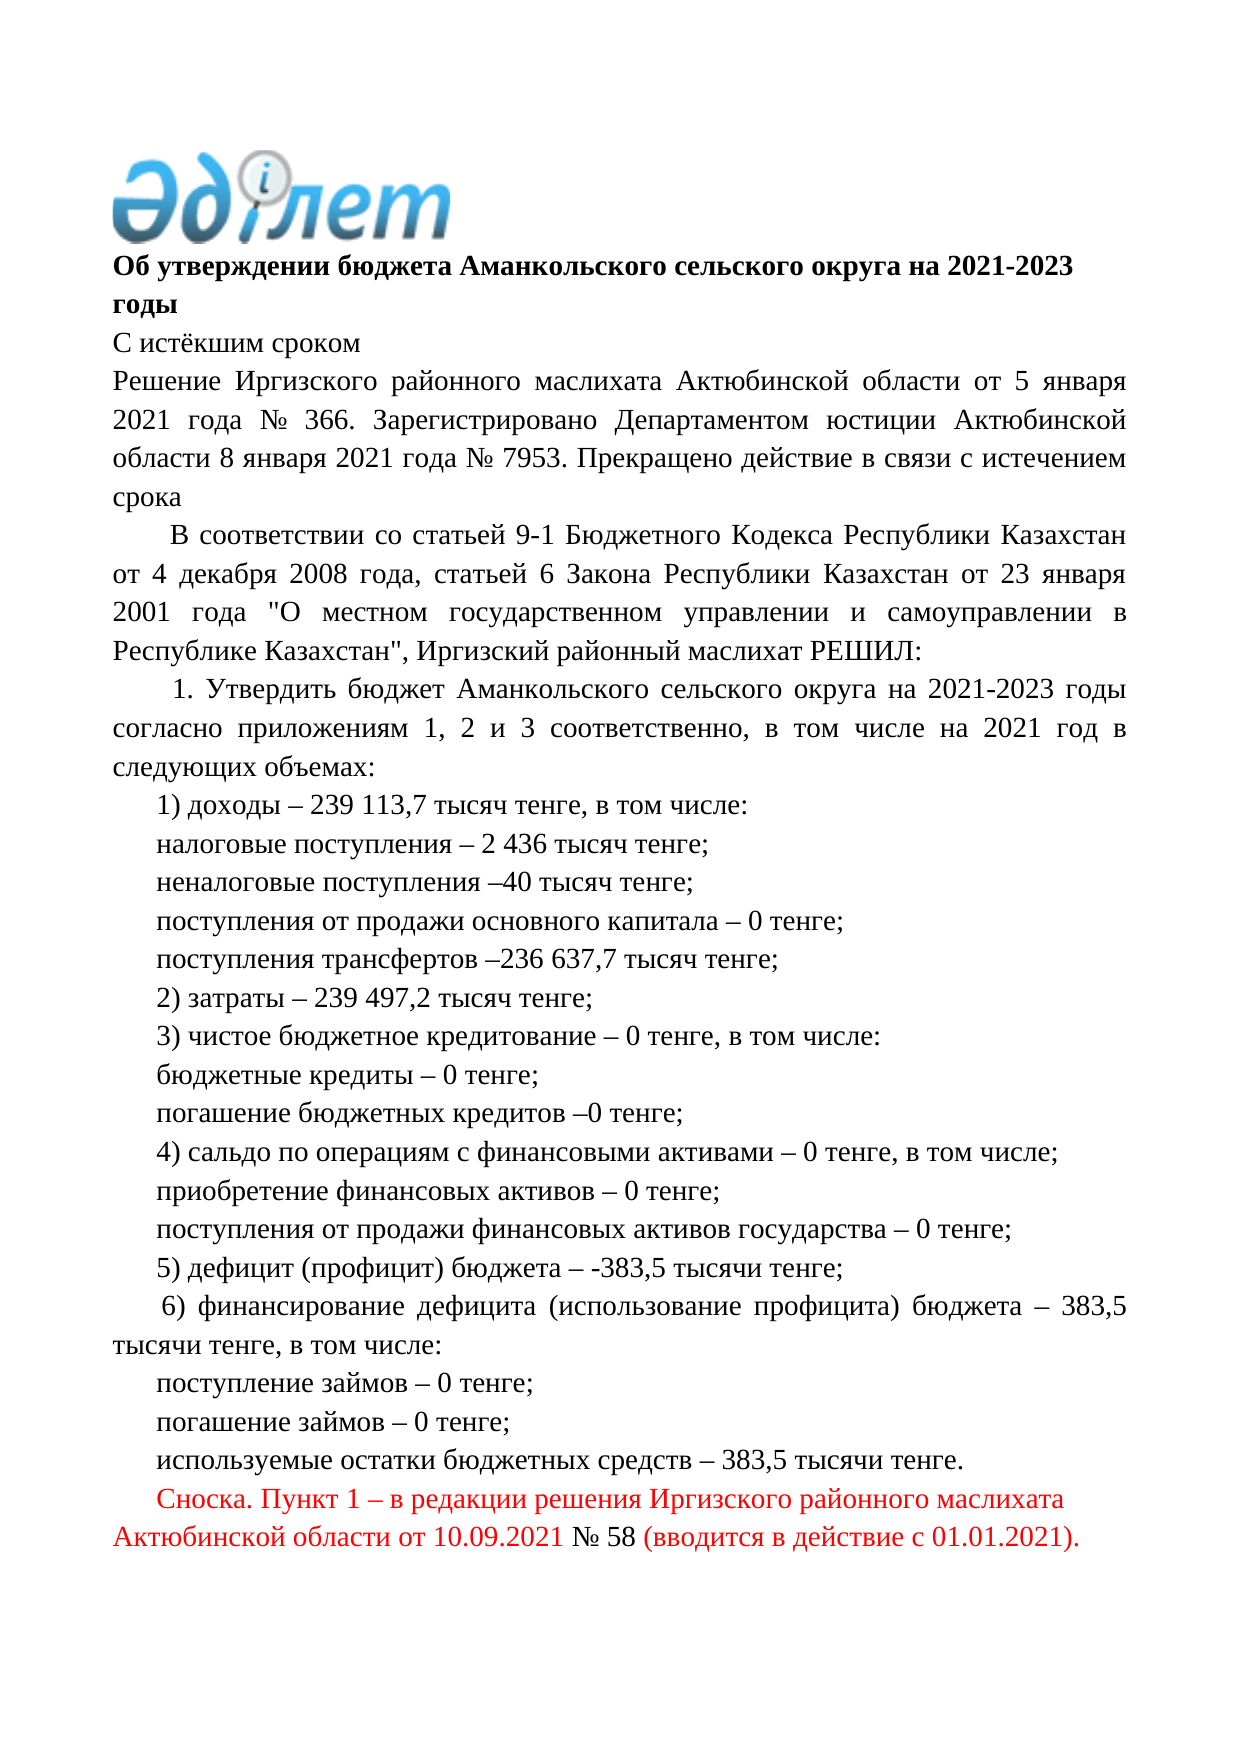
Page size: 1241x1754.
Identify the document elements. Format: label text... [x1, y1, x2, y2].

picture [112, 150, 451, 244]
text Об утверждении бюджета Аманкольского сельского округа на 2021-2023 годы [112, 248, 1128, 320]
text Сноска. Пункт 1 – в редакции решения Иргизского районного маслихата Актюбинской области от 10.09.2021 № 58 (вводится в действие с 01.01.2021). [112, 1481, 1128, 1583]
text Решение Иргизского районного маслихата Актюбинской области от 5 января 2021 года № 366. Зарегистрировано Департаментом юстиции Актюбинской области 8 января 2021 года № 7953. Прекращено действие в связи с истечением срока [112, 363, 1128, 512]
text В соответствии со статьей 9-1 Бюджетного Кодекса Республики Казахстан от 4 декабря 2008 года, статьей 6 Закона Республики Казахстан от 23 января 2001 года "О местном государственном управлении и самоуправлении в Республике Казахстан", Иргизский районный маслихат РЕШИЛ: [112, 517, 1128, 667]
text 1. Утвердить бюджет Аманкольского сельского округа на 2021-2023 годы согласно приложениям 1, 2 и 3 соответственно, в том числе на 2021 год в следующих объемах: [112, 672, 1128, 782]
text налоговые поступления – 2 436 тысяч тенге; [112, 826, 1128, 859]
text 4) сальдо по операциям с финансовыми активами – 0 тенге, в том числе; [112, 1134, 1128, 1168]
text неналоговые поступления –40 тысяч тенге; [112, 864, 1128, 898]
text поступления от продажи основного капитала – 0 тенге; [112, 903, 1128, 936]
text 6) финансирование дефицита (использование профицита) бюджета – 383,5 тысячи тенге, в том числе: [112, 1288, 1128, 1360]
text погашение займов – 0 тенге; [112, 1404, 1128, 1437]
text погашение бюджетных кредитов –0 тенге; [112, 1096, 1128, 1129]
text С истёкшим сроком [112, 325, 1128, 358]
text 2) затраты – 239 497,2 тысяч тенге; [112, 980, 1128, 1013]
text используемые остатки бюджетных средств – 383,5 тысячи тенге. [112, 1442, 1128, 1476]
text 1) доходы – 239 113,7 тысяч тенге, в том числе: [112, 787, 1128, 821]
text поступления от продажи финансовых активов государства – 0 тенге; [112, 1211, 1128, 1245]
text приобретение финансовых активов – 0 тенге; [112, 1173, 1128, 1206]
text поступления трансфертов –236 637,7 тысяч тенге; [112, 941, 1128, 975]
text поступление займов – 0 тенге; [112, 1365, 1128, 1399]
text 3) чистое бюджетное кредитование – 0 тенге, в том числе: [112, 1018, 1128, 1052]
text 5) дефицит (профицит) бюджета – -383,5 тысячи тенге; [112, 1250, 1128, 1283]
text бюджетные кредиты – 0 тенге; [112, 1057, 1128, 1091]
